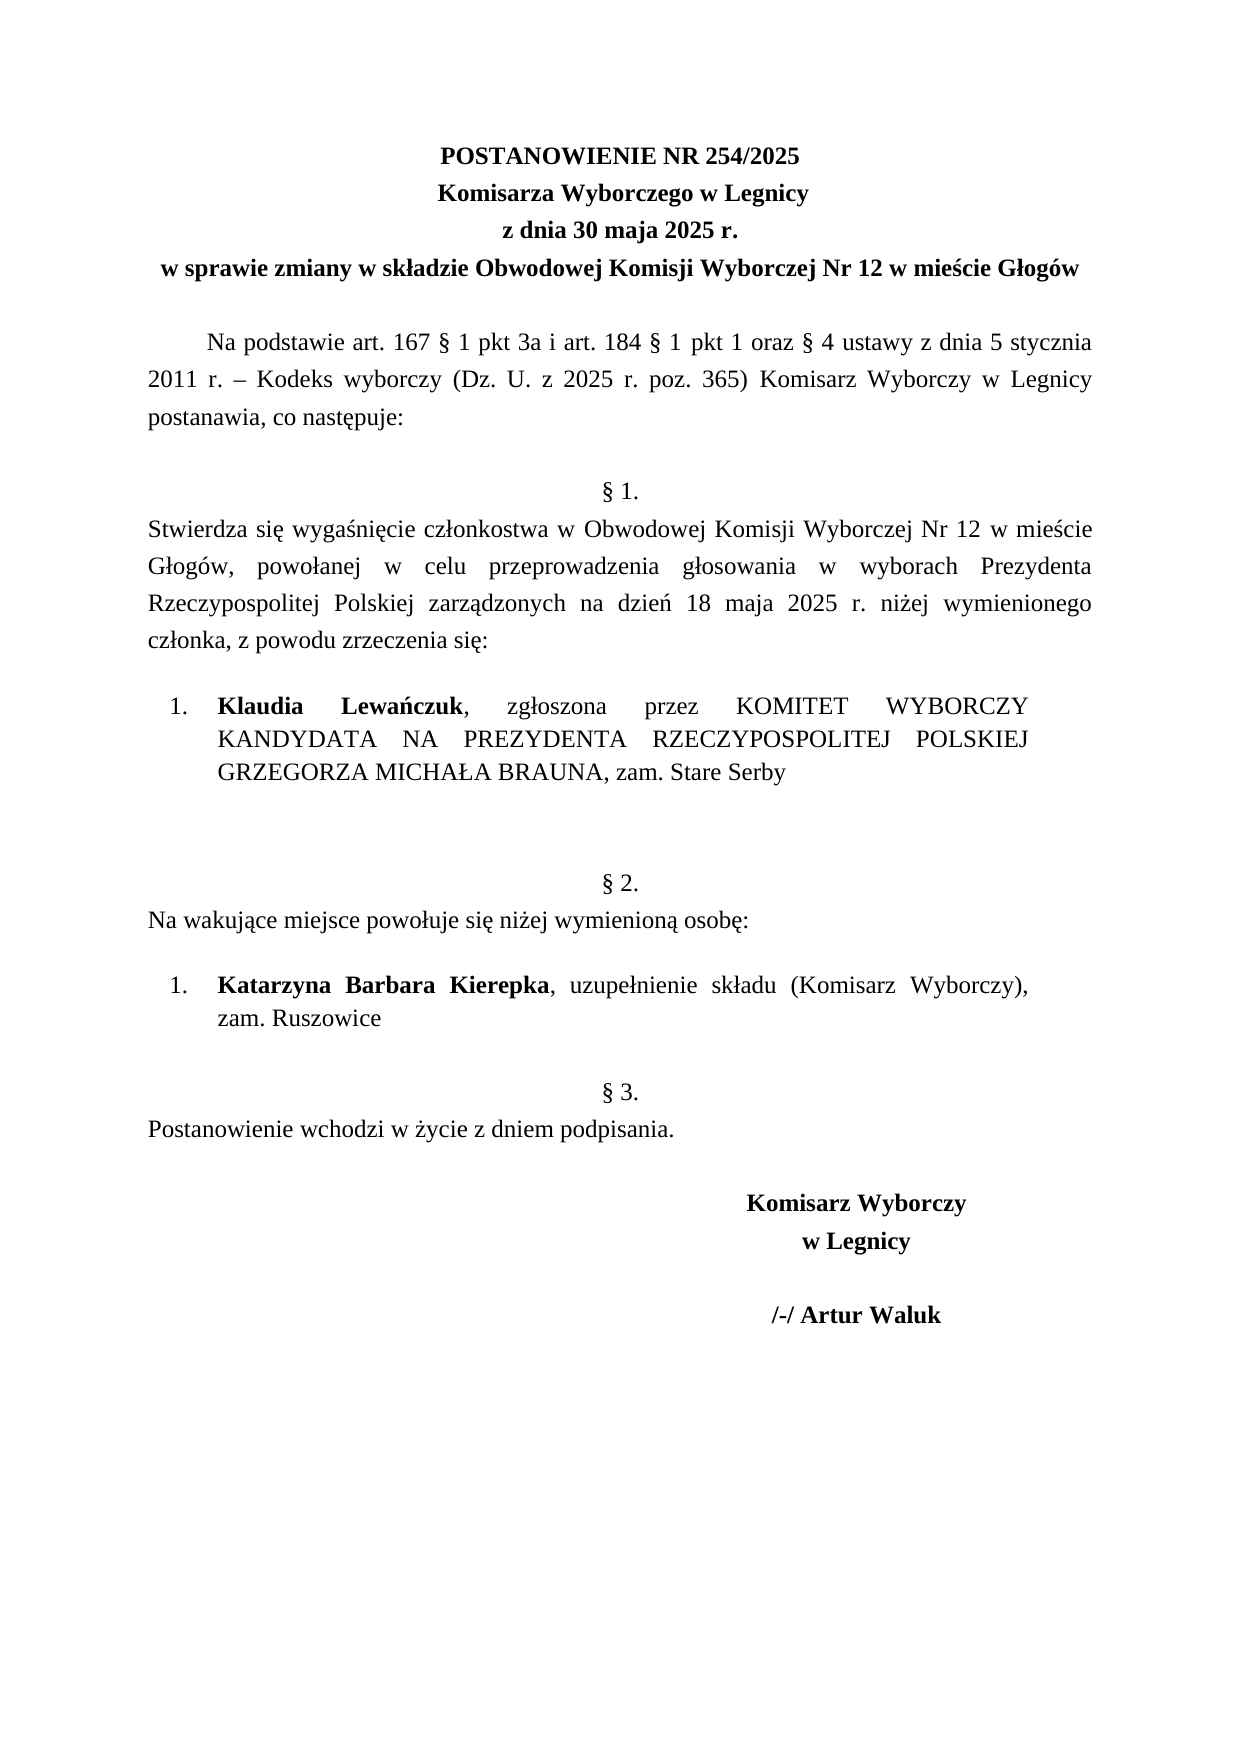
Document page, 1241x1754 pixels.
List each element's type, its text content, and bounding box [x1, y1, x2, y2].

text z dnia 30 maja 2025 r. [148, 215, 1093, 244]
text w sprawie zmiany w składzie Obwodowej Komisji Wyborczej Nr 12 w mieście Głogów [148, 253, 1093, 281]
text Komisarza Wyborczego w Legnicy [148, 178, 1093, 207]
table_header Klaudia Lewańczuk, zgłoszona przez KOMITET WYBORCZY KANDYDATA NA PREZYDENTA RZECZYPOSPOLITEJ POLSKIEJ GRZEGORZA MICHAŁA BRAUNA, zam. Stare Serby [206, 688, 1040, 793]
text Komisarz Wyborczy w Legnicy [620, 1188, 1093, 1254]
text § 3. [148, 1077, 1093, 1105]
table_header 1. [148, 688, 206, 793]
text Postanowienie wchodzi w życie z dniem podpisania. [148, 1114, 1093, 1143]
text POSTANOWIENIE NR 254/2025 [148, 141, 1093, 169]
text Na wakujące miejsce powołuje się niżej wymienioną osobę: [148, 905, 1093, 934]
table_header 1. [148, 967, 206, 1039]
text Na podstawie art. 167 § 1 pkt 3a i art. 184 § 1 pkt 1 oraz § 4 ustawy z dnia 5 stycznia 2011 r. – Kodeks wyborczy (Dz. U. z 2025 r. poz. 365) Komisarz Wyborczy w Legnicy postanawia, co następuje: [148, 327, 1093, 431]
text § 2. [148, 868, 1093, 896]
text § 1. [148, 476, 1093, 505]
text /-/ Artur Waluk [620, 1300, 1093, 1329]
text Stwierdza się wygaśnięcie członkostwa w Obwodowej Komisji Wyborczej Nr 12 w mieście Głogów, powołanej w celu przeprowadzenia głosowania w wyborach Prezydenta Rzeczypospolitej Polskiej zarządzonych na dzień 18 maja 2025 r. niżej wymienionego członka, z powodu zrzeczenia się: [148, 514, 1093, 654]
table_header Katarzyna Barbara Kierepka, uzupełnienie składu (Komisarz Wyborczy), zam. Ruszowice [206, 967, 1040, 1039]
